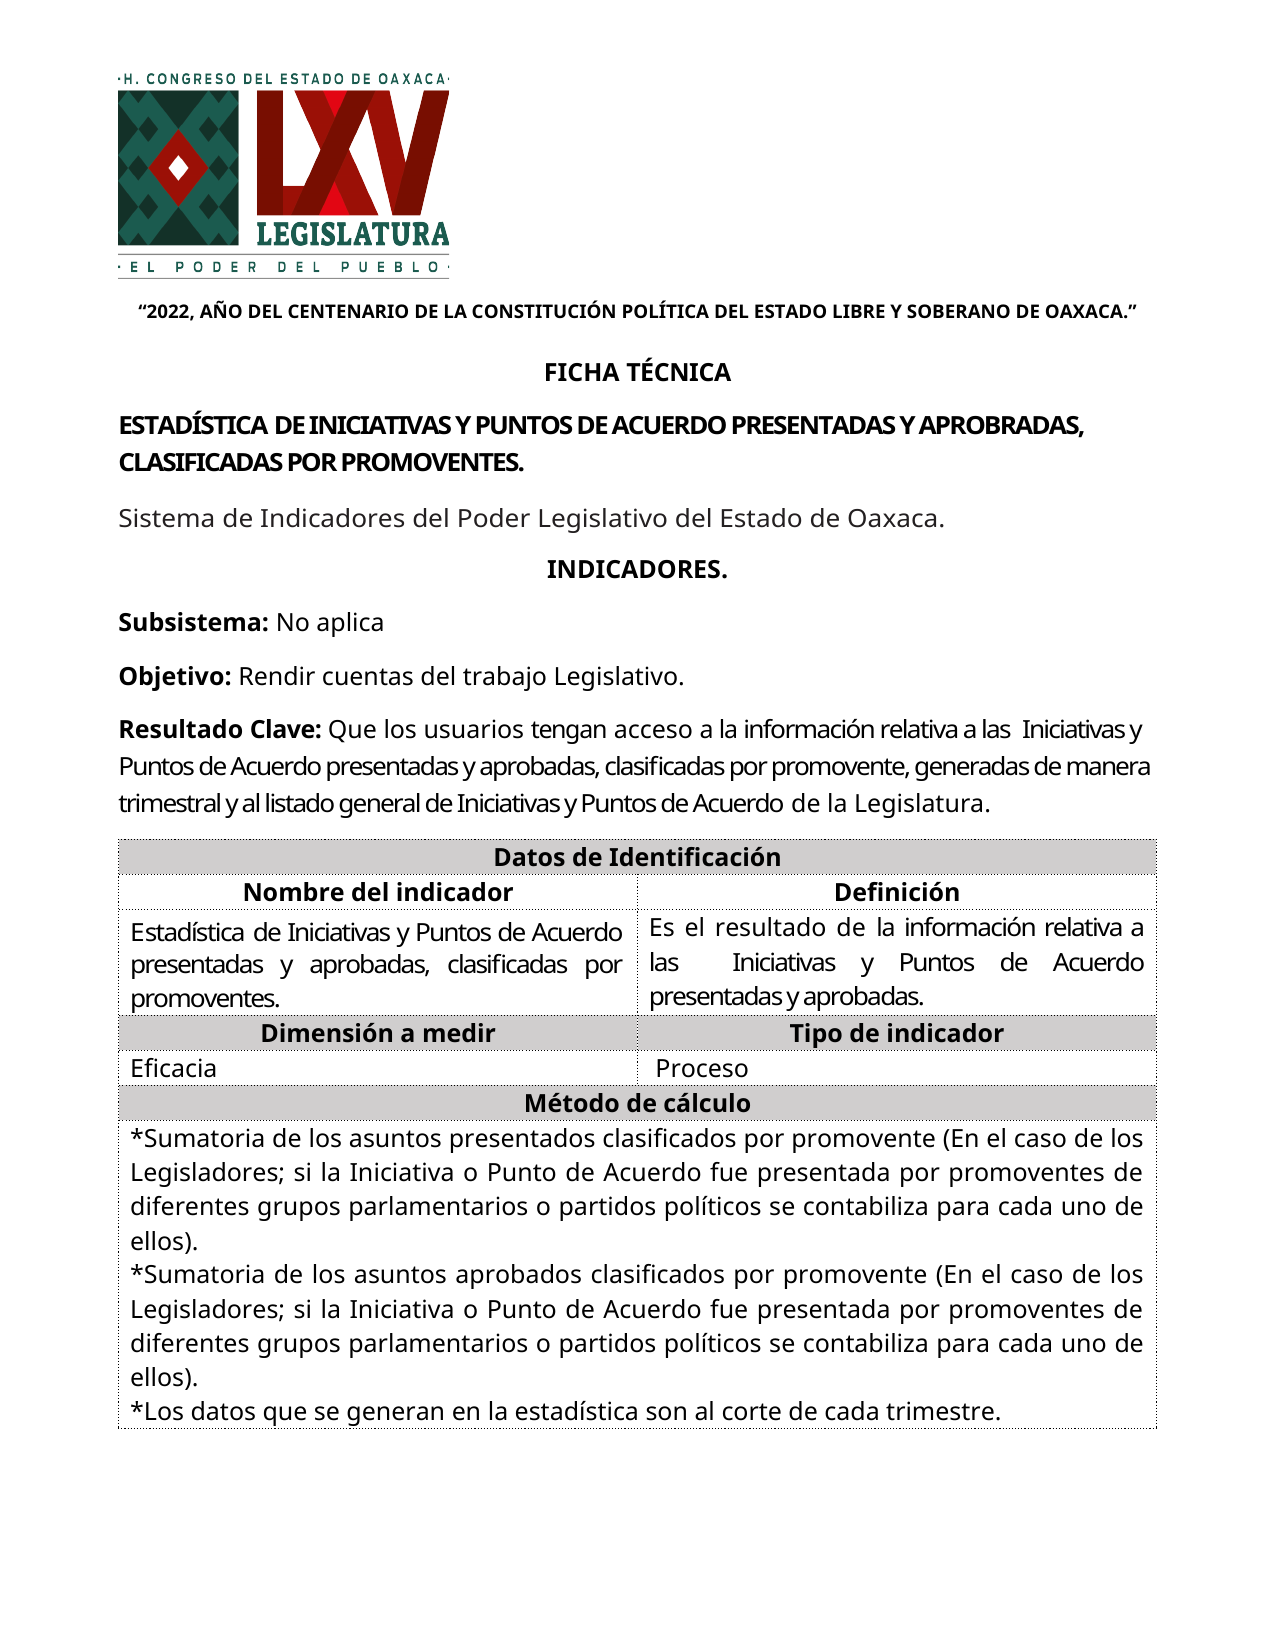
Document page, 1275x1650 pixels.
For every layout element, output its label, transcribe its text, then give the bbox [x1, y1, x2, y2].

text INDICADORES. [118, 552, 1157, 586]
picture [118, 73, 450, 279]
table_header Datos de Identificación [119, 839, 1156, 874]
table_cell Estadística de Iniciativas y Puntos de Acuerdo presentadas y aprobadas, clasificadas por promoventes. [119, 909, 637, 1014]
table_cell *Sumatoria de los asuntos presentados clasificados por promovente (En el caso de los Legisladores; si la Iniciativa o Punto de Acuerdo fue presentada por promoventes de diferentes grupos parlamentarios o partidos políticos se contabiliza para cada uno de ellos). *Sumatoria de los asuntos aprobados clasificados por promovente (En el caso de los Legisladores; si la Iniciativa o Punto de Acuerdo fue presentada por promoventes de diferentes grupos parlamentarios o partidos políticos se contabiliza para cada uno de ellos). *Los datos que se generan en la estadística son al corte de cada trimestre. [119, 1120, 1156, 1427]
text ESTADÍSTICA DE INICIATIVAS Y PUNTOS DE ACUERDO PRESENTADAS Y APROBRADAS, CLASIFICADAS POR PROMOVENTES. [118, 408, 1157, 479]
table_cell Tipo de indicador [638, 1015, 1156, 1050]
table_cell Definición [638, 874, 1156, 909]
table_cell Eficacia [119, 1050, 637, 1085]
text Objetivo: Rendir cuentas del trabajo Legislativo. [118, 658, 1157, 692]
text Resultado Clave: Que los usuarios tengan acceso a la información relativa a las Iniciativas y Puntos de Acuerdo presentadas y aprobadas, clasificadas por promovente, generadas de manera trimestral y al listado general de Iniciativas y Puntos de Acuerdo de la Legislatura. [118, 712, 1157, 819]
text Subsistema: No aplica [118, 605, 1157, 639]
table_cell Proceso [638, 1050, 1156, 1085]
table_cell Método de cálculo [119, 1085, 1156, 1120]
text Sistema de Indicadores del Poder Legislativo del Estado de Oaxaca. [118, 501, 1157, 535]
table_cell Nombre del indicador [119, 874, 637, 909]
text FICHA TÉCNICA [118, 354, 1157, 388]
table_cell Es el resultado de la información relativa a las Iniciativas y Puntos de Acuerdo presentadas y aprobadas. [638, 909, 1156, 1014]
table_cell Dimensión a medir [119, 1015, 637, 1050]
